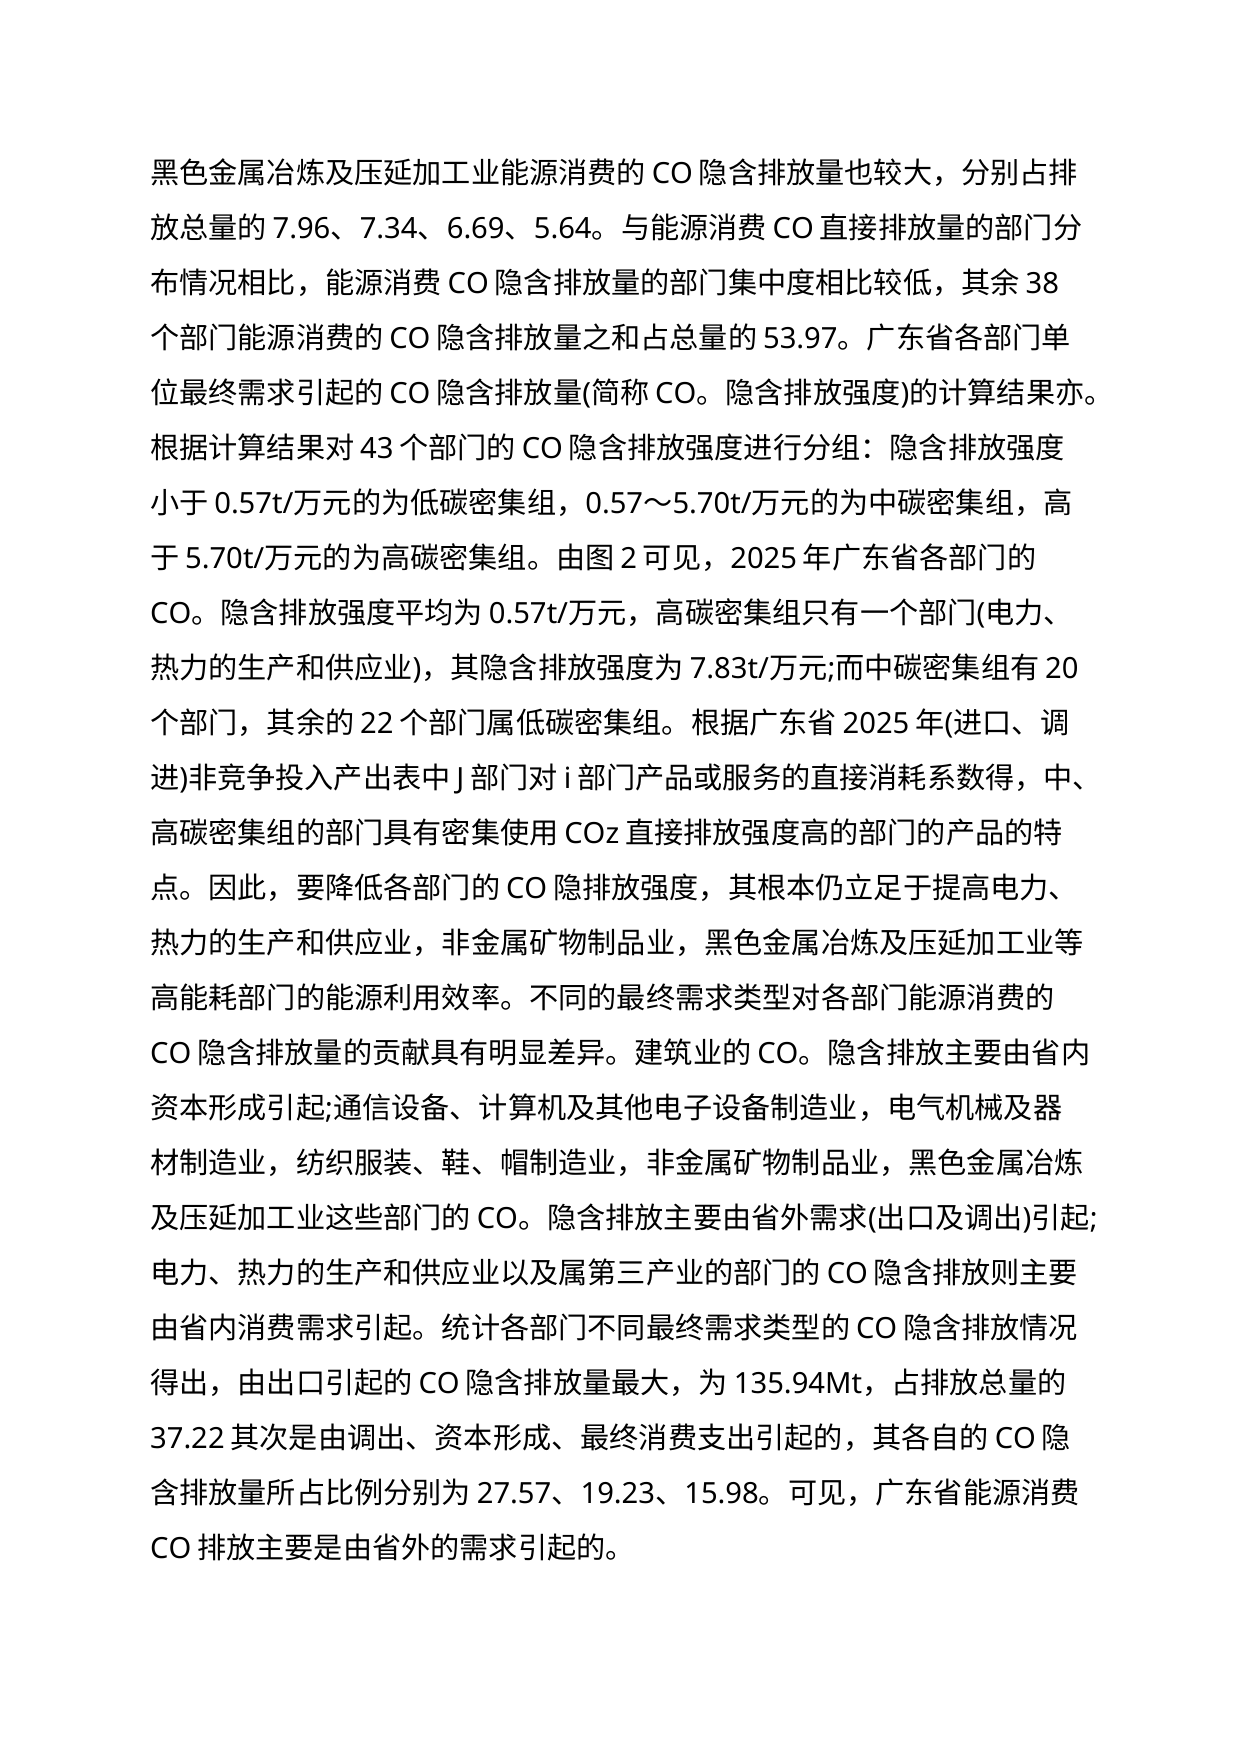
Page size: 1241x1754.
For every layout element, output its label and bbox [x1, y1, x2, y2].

text [150, 150, 1090, 1567]
